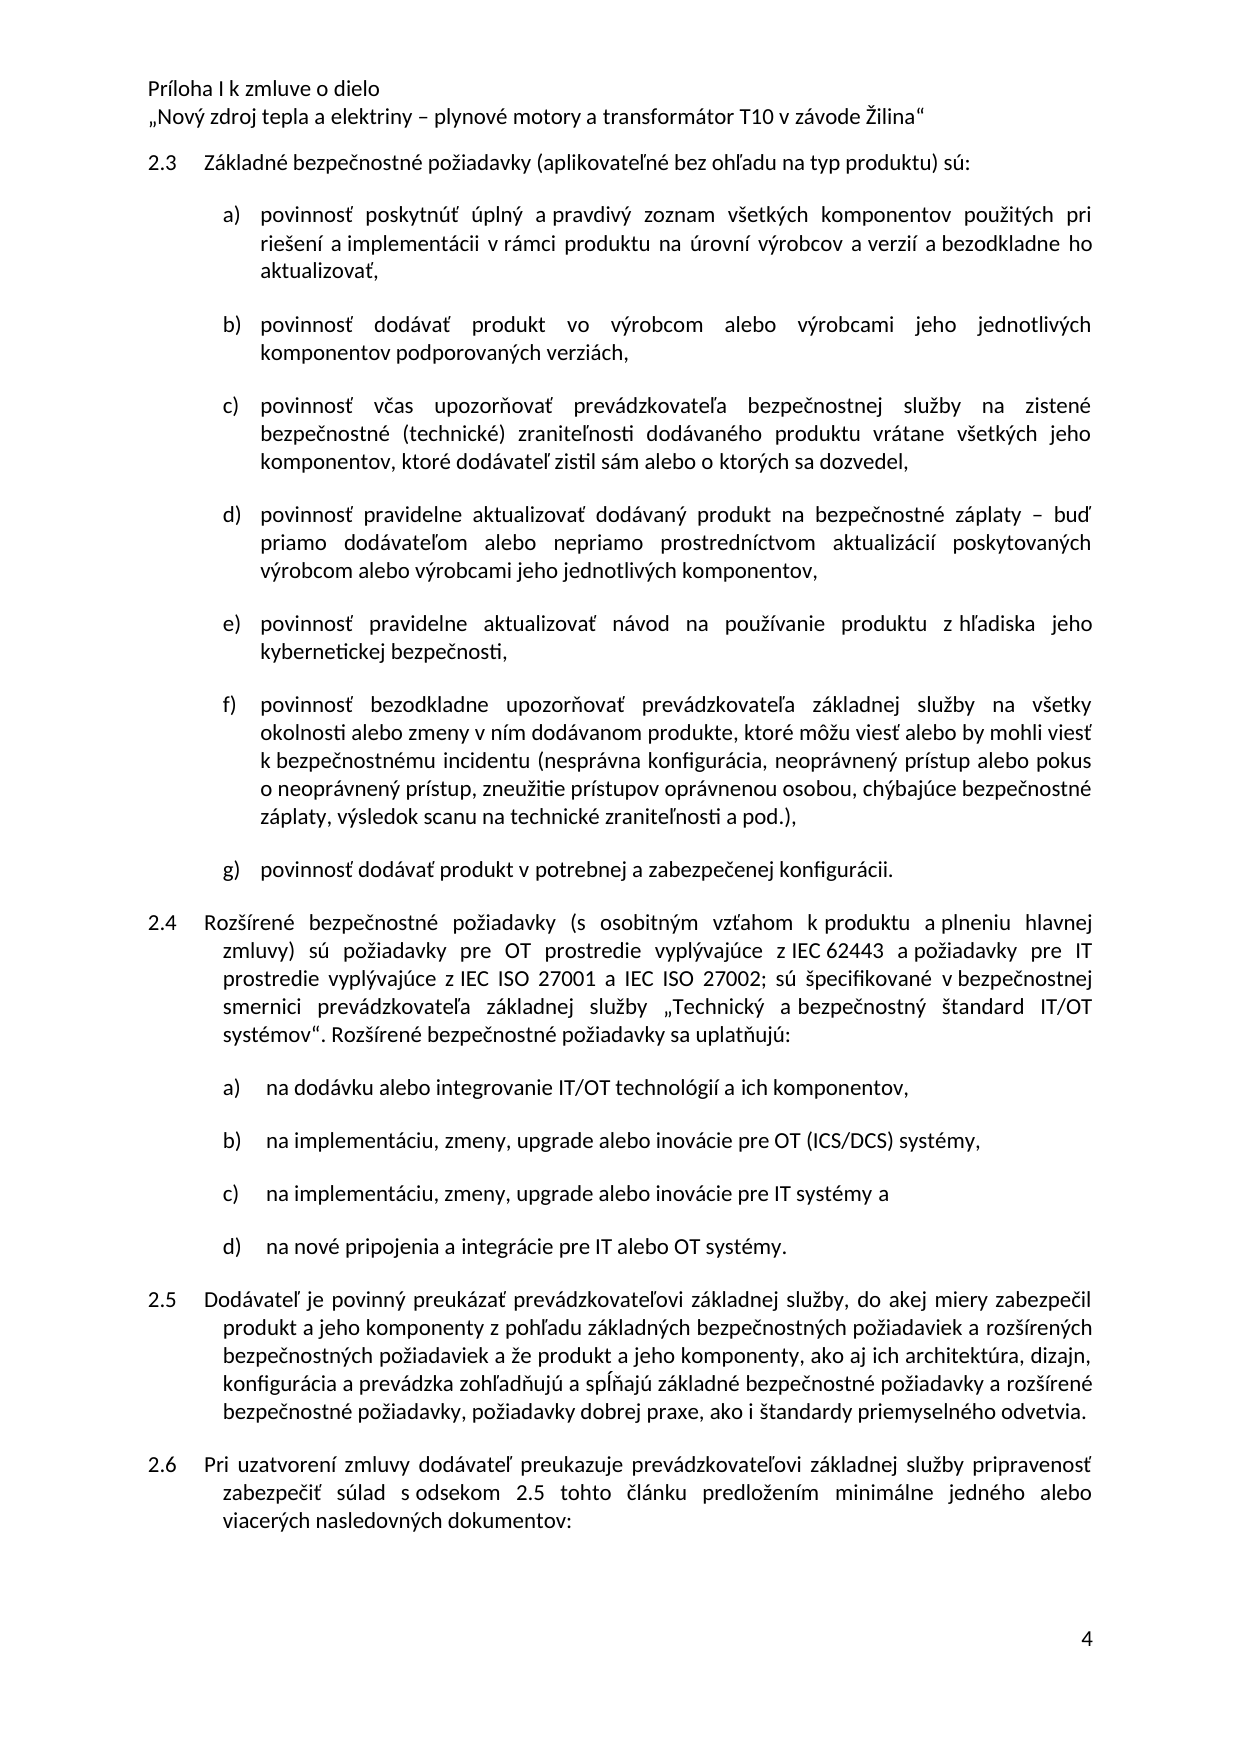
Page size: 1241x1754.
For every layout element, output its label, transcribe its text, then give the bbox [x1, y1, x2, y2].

list povinnosť dodávať produkt vo výrobcom alebo výrobcami jeho jednotlivých komponentov podporovaných verziách, [223, 310, 1093, 366]
list na implementáciu, zmeny, upgrade alebo inovácie pre OT (ICS/DCS) systémy, [223, 1126, 1093, 1154]
list povinnosť pravidelne aktualizovať návod na používanie produktu z hľadiska jeho kybernetickej bezpečnosti, [223, 609, 1093, 665]
list Základné bezpečnostné požiadavky (aplikovateľné bez ohľadu na typ produktu) sú: [148, 148, 1093, 176]
list povinnosť včas upozorňovať prevádzkovateľa bezpečnostnej služby na zistené bezpečnostné (technické) zraniteľnosti dodávaného produktu vrátane všetkých jeho komponentov, ktoré dodávateľ zistil sám alebo o ktorých sa dozvedel, [223, 391, 1093, 475]
list povinnosť pravidelne aktualizovať dodávaný produkt na bezpečnostné záplaty – buď priamo dodávateľom alebo nepriamo prostredníctvom aktualizácií poskytovaných výrobcom alebo výrobcami jeho jednotlivých komponentov, [223, 500, 1093, 584]
list povinnosť bezodkladne upozorňovať prevádzkovateľa základnej služby na všetky okolnosti alebo zmeny v ním dodávanom produkte, ktoré môžu viesť alebo by mohli viesť k bezpečnostnému incidentu (nesprávna konfigurácia, neoprávnený prístup alebo pokus o neoprávnený prístup, zneužitie prístupov oprávnenou osobou, chýbajúce bezpečnostné záplaty, výsledok scanu na technické zraniteľnosti a pod.), [223, 690, 1093, 830]
list na dodávku alebo integrovanie IT/OT technológií a ich komponentov, [223, 1073, 1093, 1101]
list povinnosť poskytnúť úplný a pravdivý zoznam všetkých komponentov použitých pri riešení a implementácii v rámci produktu na úrovní výrobcov a verzií a bezodkladne ho aktualizovať, [223, 201, 1093, 285]
list Dodávateľ je povinný preukázať prevádzkovateľovi základnej služby, do akej miery zabezpečil produkt a jeho komponenty z pohľadu základných bezpečnostných požiadaviek a rozšírených bezpečnostných požiadaviek a že produkt a jeho komponenty, ako aj ich architektúra, dizajn, konfigurácia a prevádzka zohľadňujú a spĺňajú základné bezpečnostné požiadavky a rozšírené bezpečnostné požiadavky, požiadavky dobrej praxe, ako i štandardy priemyselného odvetvia. [148, 1285, 1093, 1425]
list na nové pripojenia a integrácie pre IT alebo OT systémy. [223, 1232, 1093, 1260]
list Pri uzatvorení zmluvy dodávateľ preukazuje prevádzkovateľovi základnej služby pripravenosť zabezpečiť súlad s odsekom 2.5 tohto článku predložením minimálne jedného alebo viacerých nasledovných dokumentov: [148, 1450, 1093, 1534]
list Rozšírené bezpečnostné požiadavky (s osobitným vzťahom k produktu a plneniu hlavnej zmluvy) sú požiadavky pre OT prostredie vyplývajúce z IEC 62443 a požiadavky pre IT prostredie vyplývajúce z IEC ISO 27001 a IEC ISO 27002; sú špecifikované v bezpečnostnej smernici prevádzkovateľa základnej služby „Technický a bezpečnostný štandard IT/OT systémov“. Rozšírené bezpečnostné požiadavky sa uplatňujú: [148, 908, 1093, 1048]
list na implementáciu, zmeny, upgrade alebo inovácie pre IT systémy a [223, 1179, 1093, 1207]
list povinnosť dodávať produkt v potrebnej a zabezpečenej konfigurácii. [223, 855, 1093, 883]
